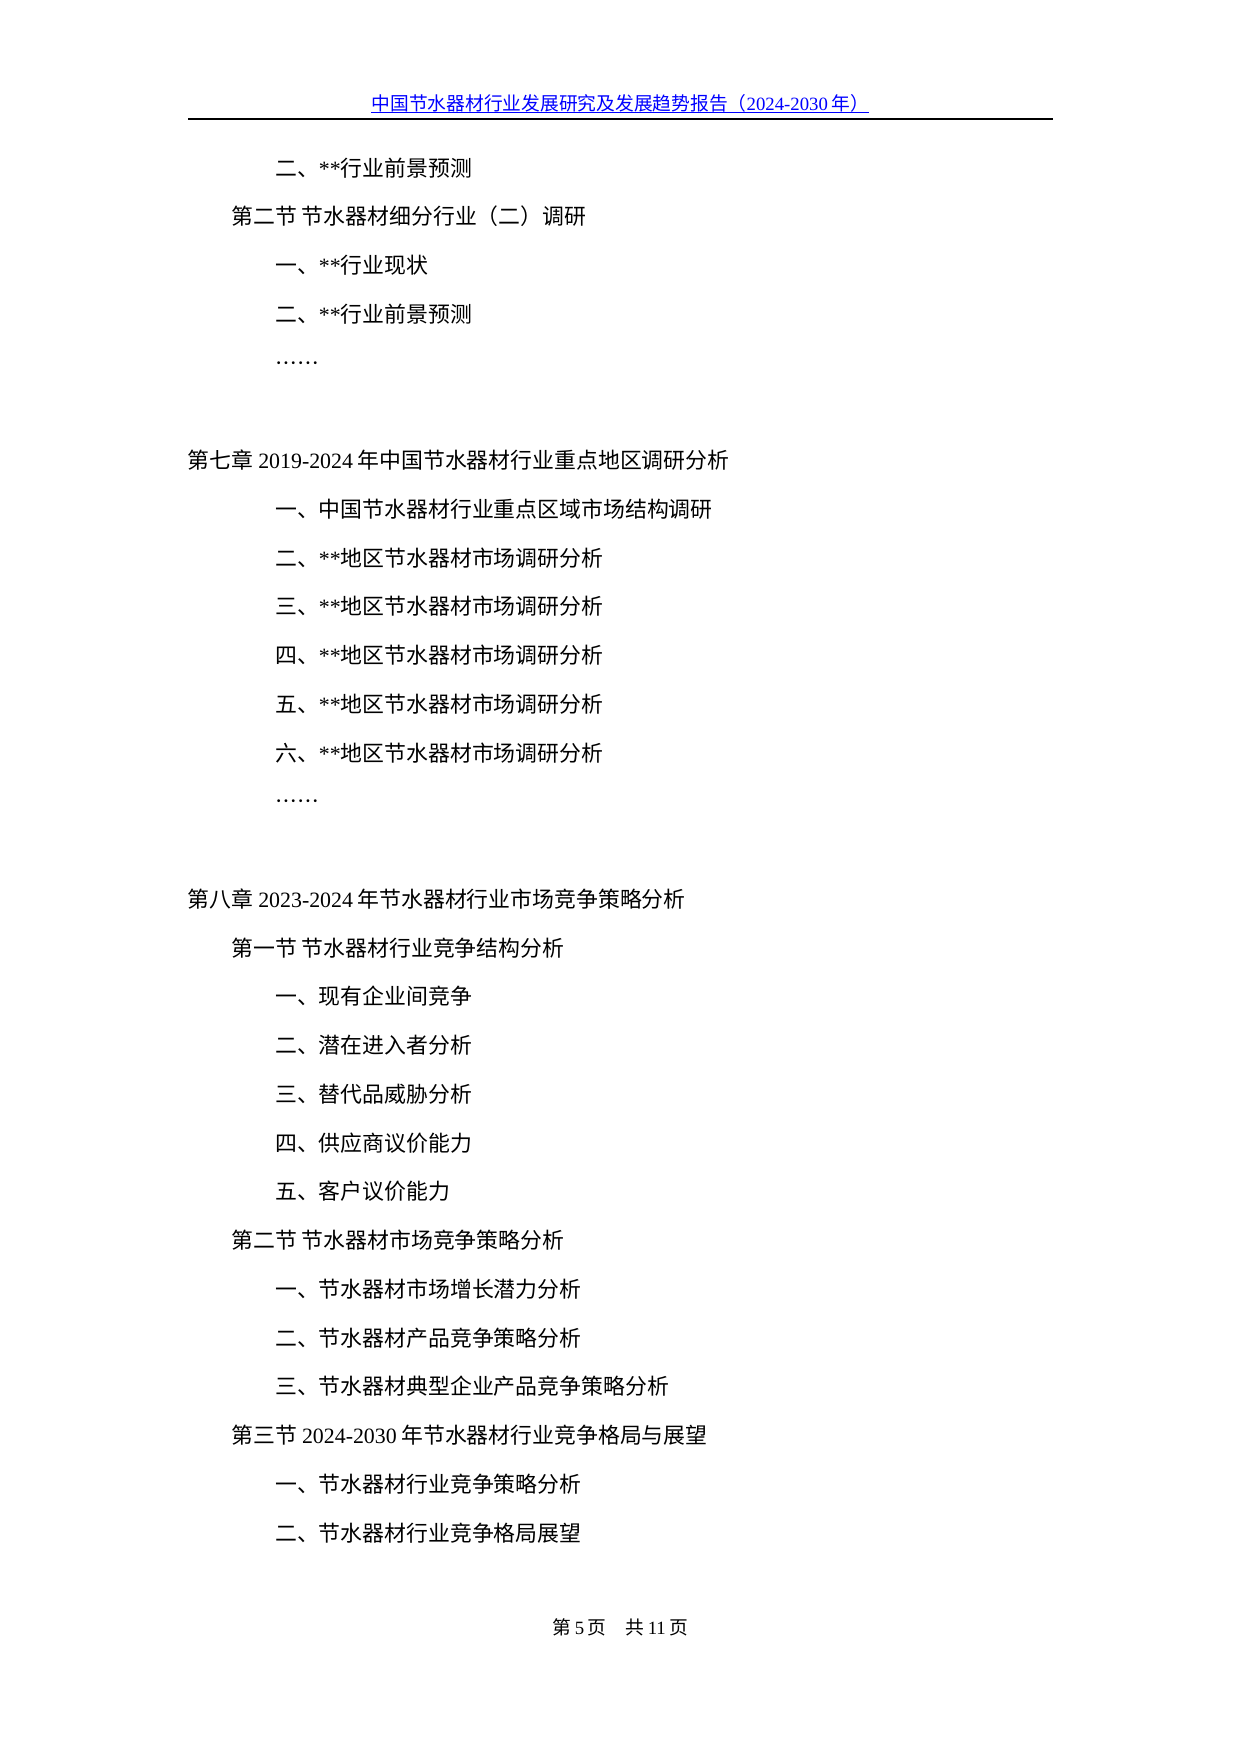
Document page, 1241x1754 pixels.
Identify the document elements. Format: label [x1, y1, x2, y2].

text [187, 150, 1053, 1548]
